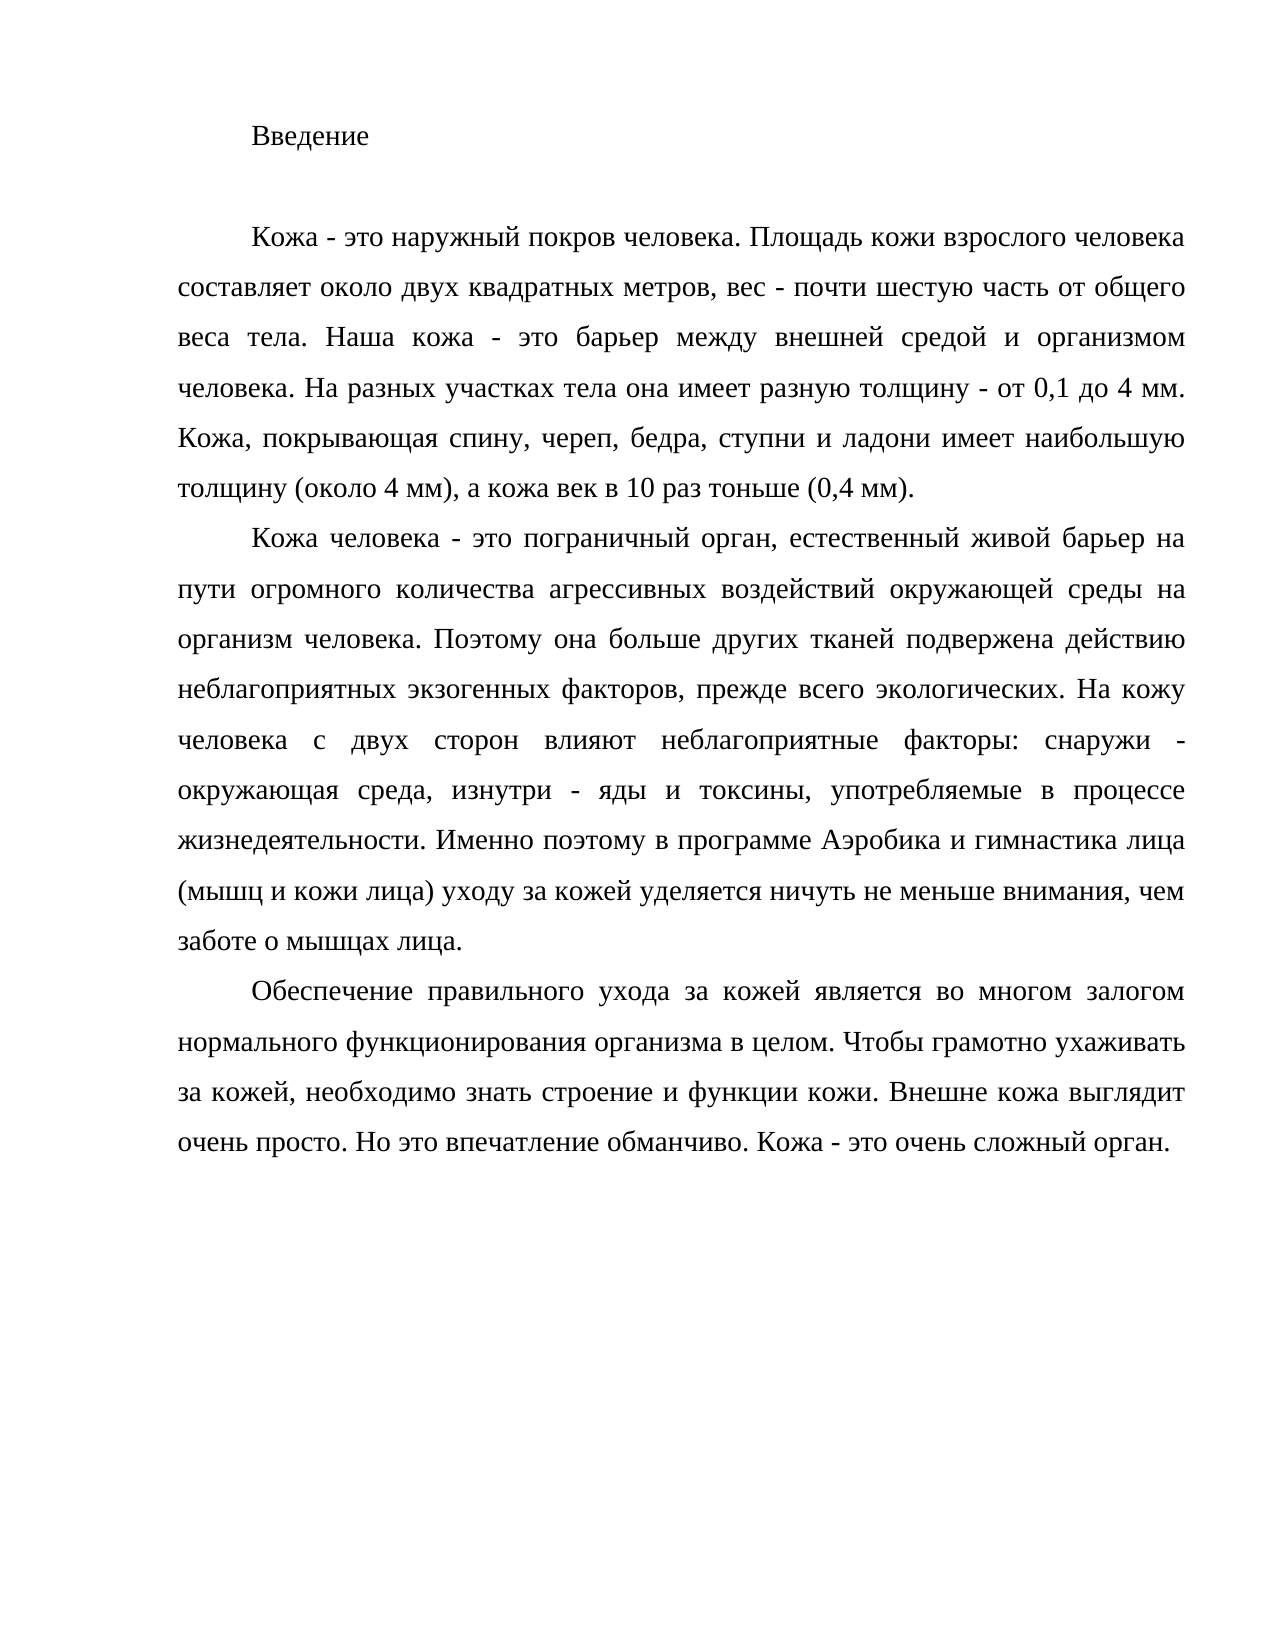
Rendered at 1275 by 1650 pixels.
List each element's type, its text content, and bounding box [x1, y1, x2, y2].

text Кожа человека - это пограничный орган, естественный живой барьер на пути огромного количества агрессивных воздействий окружающей среды на организм человека. Поэтому она больше других тканей подвержена действию неблагоприятных экзогенных факторов, прежде всего экологических. На кожу человека с двух сторон влияют неблагоприятные факторы: снаружи - окружающая среда, изнутри - яды и токсины, употребляемые в процессе жизнедеятельности. Именно поэтому в программе Аэробика и гимнастика лица (мышц и кожи лица) уходу за кожей уделяется ничуть не меньше внимания, чем заботе о мышцах лица. [177, 521, 1186, 957]
text Обеспечение правильного ухода за кожей является во многом залогом нормального функционирования организма в целом. Чтобы грамотно ухаживать за кожей, необходимо знать строение и функции кожи. Внешне кожа выглядит очень просто. Но это впечатление обманчиво. Кожа - это очень сложный орган. [177, 973, 1186, 1158]
text Кожа - это наружный покров человека. Площадь кожи взрослого человека составляет около двух квадратных метров, вес - почти шестую часть от общего веса тела. Наша кожа - это барьер между внешней средой и организмом человека. На разных участках тела она имеет разную толщину - от 0,1 до 4 мм. Кожа, покрывающая спину, череп, бедра, ступни и ладони имеет наибольшую толщину (около 4 мм), а кожа век в 10 раз тоньше (0,4 мм). [177, 219, 1186, 504]
text Введение [177, 118, 1186, 152]
